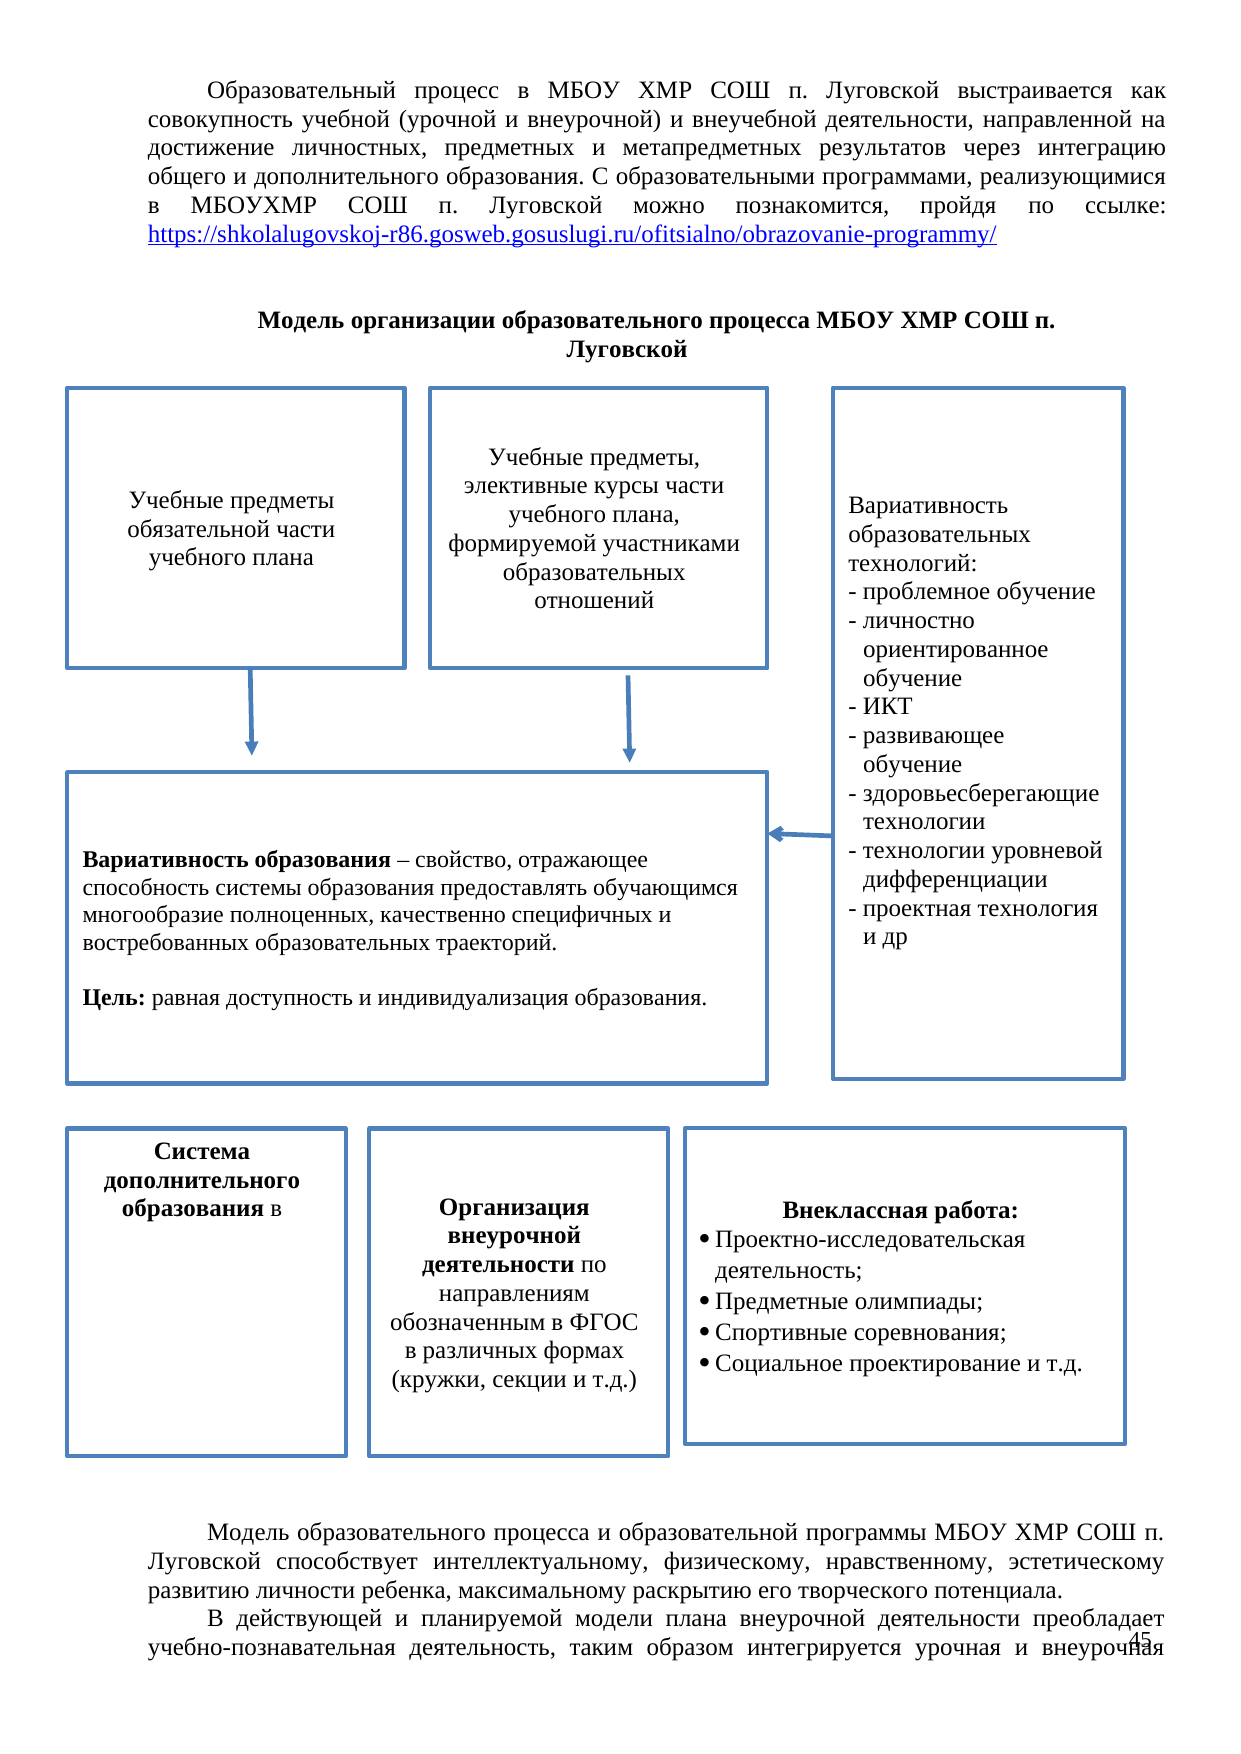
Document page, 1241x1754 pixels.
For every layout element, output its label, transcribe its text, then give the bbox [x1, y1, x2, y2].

text Модель образовательного процесса и образовательной программы МБОУ ХМР СОШ п. Луговской способствует интеллектуальному, физическому, нравственному, эстетическому развитию личности ребенка, максимальному раскрытию его творческого потенциала. [148, 1517, 1165, 1603]
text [148, 1603, 1165, 1661]
text Образовательный процесс в МБОУ ХМР СОШ п. Луговской выстраивается как совокупность учебной (урочной и внеурочной) и внеучебной деятельности, направленной на достижение личностных, предметных и метапредметных результатов через интеграцию общего и дополнительного образования. С образовательными программами, реализующимися в МБОУХМР СОШ п. Луговской можно познакомится, пройдя по ссылке: https://shkolalugovskoj-r86.gosweb.gosuslugi.ru/ofitsialno/obrazovanie-programmy/ [148, 75, 1167, 247]
text Модель организации образовательного процесса МБОУ ХМР СОШ п. Луговской [148, 305, 1106, 362]
